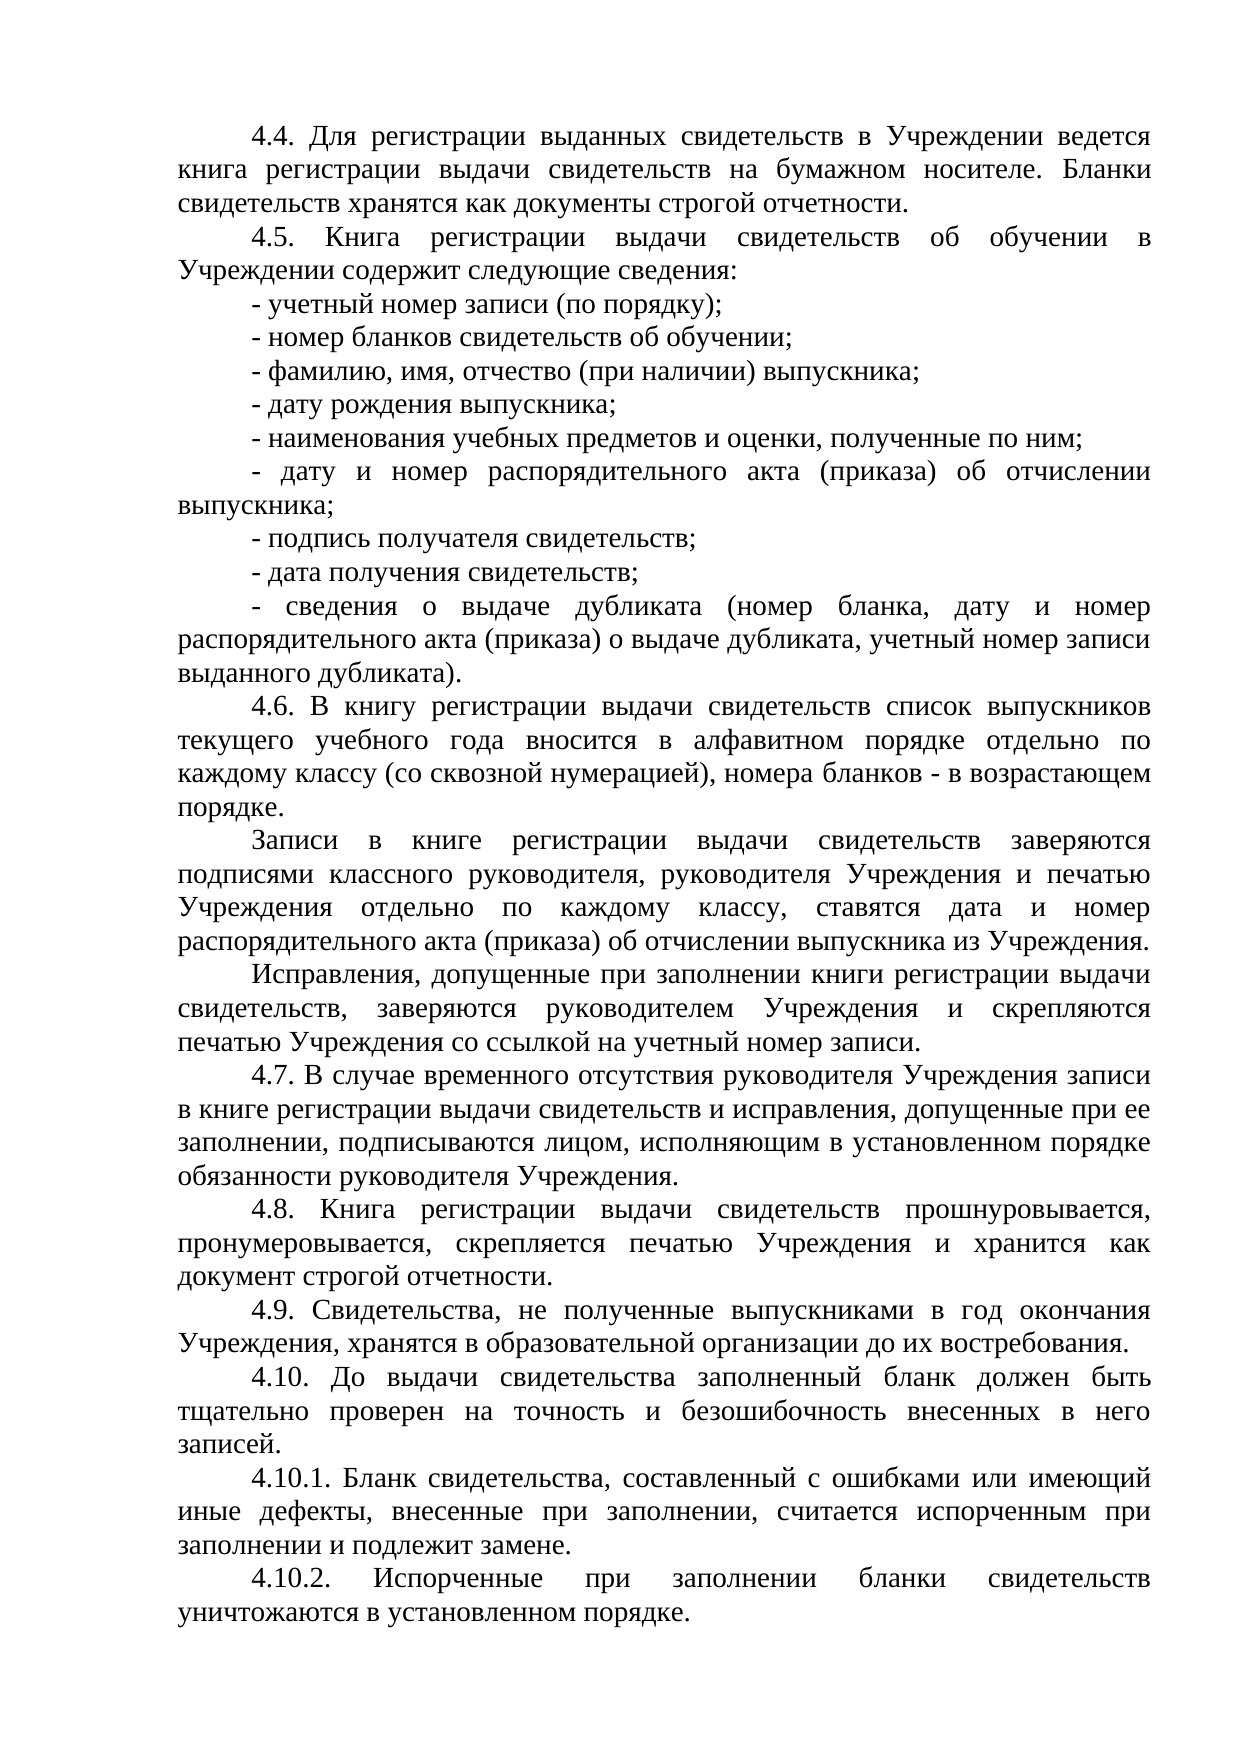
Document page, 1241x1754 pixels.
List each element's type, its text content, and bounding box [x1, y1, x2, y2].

text 4.6. В книгу регистрации выдачи свидетельств список выпускников текущего учебного года вносится в алфавитном порядке отдельно по каждому классу (со сквозной нумерацией), номера бланков - в возрастающем порядке. [177, 688, 1152, 822]
text Исправления, допущенные при заполнении книги регистрации выдачи свидетельств, заверяются руководителем Учреждения и скрепляются печатью Учреждения со ссылкой на учетный номер записи. [177, 957, 1152, 1057]
text - подпись получателя свидетельств; [177, 521, 1152, 554]
text - дату рождения выпускника; [177, 386, 1152, 420]
text 4.4. Для регистрации выданных свидетельств в Учреждении ведется книга регистрации выдачи свидетельств на бумажном носителе. Бланки свидетельств хранятся как документы строгой отчетности. [177, 118, 1152, 219]
text 4.10.2. Испорченные при заполнении бланки свидетельств уничтожаются в установленном порядке. [177, 1560, 1152, 1627]
text Записи в книге регистрации выдачи свидетельств заверяются подписями классного руководителя, руководителя Учреждения и печатью Учреждения отдельно по каждому классу, ставятся дата и номер распорядительного акта (приказа) об отчислении выпускника из Учреждения. [177, 822, 1152, 957]
text 4.7. В случае временного отсутствия руководителя Учреждения записи в книге регистрации выдачи свидетельств и исправления, допущенные при ее заполнении, подписываются лицом, исполняющим в установленном порядке обязанности руководителя Учреждения. [177, 1057, 1152, 1191]
text 4.5. Книга регистрации выдачи свидетельств об обучении в Учреждении содержит следующие сведения: [177, 219, 1152, 286]
text - учетный номер записи (по порядку); [177, 286, 1152, 319]
text 4.10.1. Бланк свидетельства, составленный с ошибками или имеющий иные дефекты, внесенные при заполнении, считается испорченным при заполнении и подлежит замене. [177, 1460, 1152, 1560]
text 4.10. До выдачи свидетельства заполненный бланк должен быть тщательно проверен на точность и безошибочность внесенных в него записей. [177, 1359, 1152, 1460]
text - дату и номер распорядительного акта (приказа) об отчислении выпускника; [177, 453, 1152, 521]
text 4.9. Свидетельства, не полученные выпускниками в год окончания Учреждения, хранятся в образовательной организации до их востребования. [177, 1292, 1152, 1359]
text - наименования учебных предметов и оценки, полученные по ним; [177, 420, 1152, 453]
text - дата получения свидетельств; [177, 554, 1152, 588]
text - сведения о выдаче дубликата (номер бланка, дату и номер распорядительного акта (приказа) о выдаче дубликата, учетный номер записи выданного дубликата). [177, 588, 1152, 688]
text 4.8. Книга регистрации выдачи свидетельств прошнуровывается, пронумеровывается, скрепляется печатью Учреждения и хранится как документ строгой отчетности. [177, 1191, 1152, 1292]
text - фамилию, имя, отчество (при наличии) выпускника; [177, 353, 1152, 386]
text - номер бланков свидетельств об обучении; [177, 319, 1152, 353]
